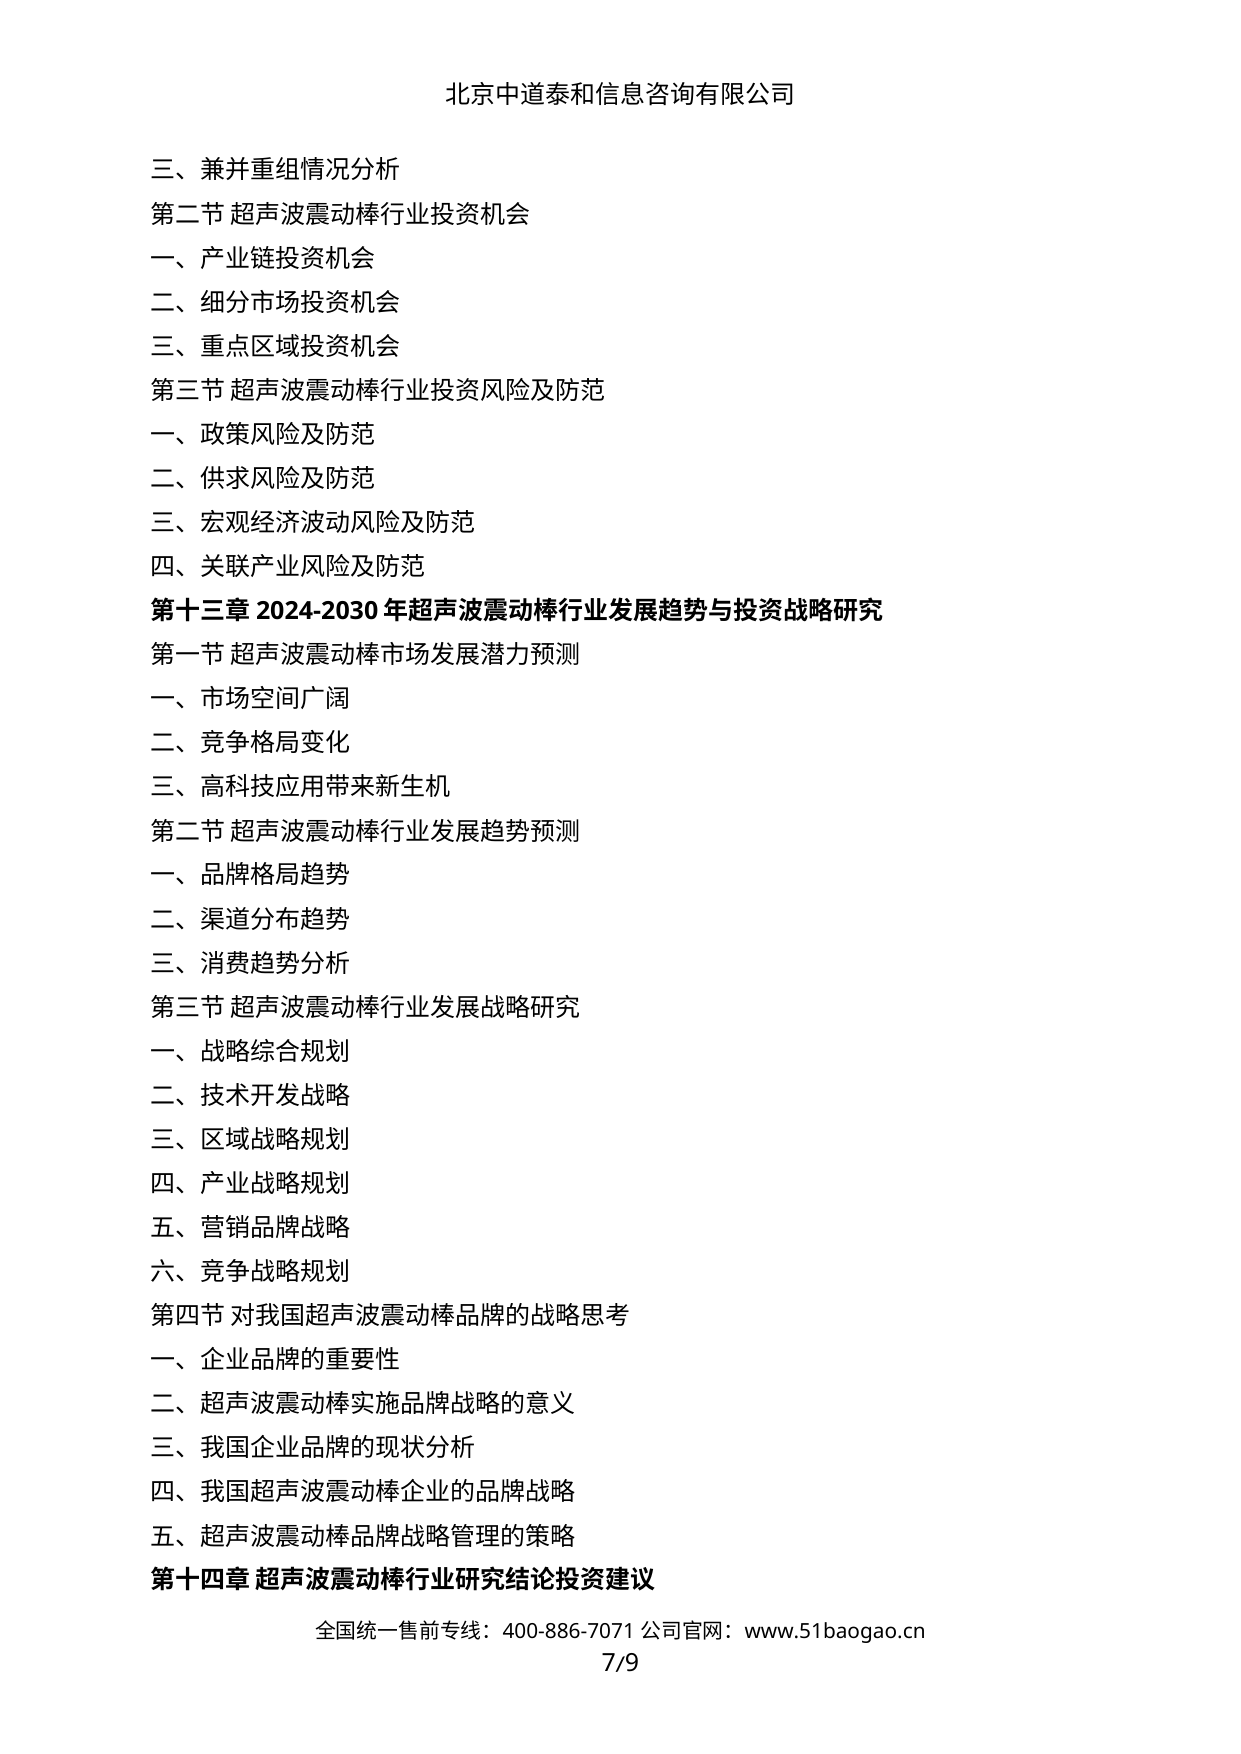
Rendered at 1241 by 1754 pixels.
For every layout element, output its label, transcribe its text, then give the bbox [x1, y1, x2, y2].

text 二、细分市场投资机会 [150, 282, 1090, 318]
text 二、技术开发战略 [150, 1075, 1090, 1112]
text 四、关联产业风险及防范 [150, 547, 1090, 583]
text 一、战略综合规划 [150, 1031, 1090, 1067]
text 三、重点区域投资机会 [150, 326, 1090, 362]
text 第十四章 超声波震动棒行业研究结论投资建议 [150, 1560, 1090, 1596]
text 二、超声波震动棒实施品牌战略的意义 [150, 1384, 1090, 1420]
text 三、高科技应用带来新生机 [150, 767, 1090, 803]
text 三、我国企业品牌的现状分析 [150, 1428, 1090, 1464]
text 第三节 超声波震动棒行业发展战略研究 [150, 987, 1090, 1023]
text 三、兼并重组情况分析 [150, 150, 1090, 186]
text 一、市场空间广阔 [150, 679, 1090, 715]
text 第一节 超声波震动棒市场发展潜力预测 [150, 635, 1090, 671]
text 第十三章 2024-2030年超声波震动棒行业发展趋势与投资战略研究 [150, 591, 1090, 627]
text 四、我国超声波震动棒企业的品牌战略 [150, 1472, 1090, 1508]
text 二、供求风险及防范 [150, 458, 1090, 495]
text 一、产业链投资机会 [150, 238, 1090, 274]
text 三、宏观经济波动风险及防范 [150, 502, 1090, 539]
text 第二节 超声波震动棒行业投资机会 [150, 194, 1090, 230]
text 三、消费趋势分析 [150, 943, 1090, 979]
text 二、竞争格局变化 [150, 723, 1090, 759]
text 第四节 对我国超声波震动棒品牌的战略思考 [150, 1296, 1090, 1332]
text 三、区域战略规划 [150, 1119, 1090, 1156]
text 第二节 超声波震动棒行业发展趋势预测 [150, 811, 1090, 847]
text 一、品牌格局趋势 [150, 855, 1090, 891]
text 六、竞争战略规划 [150, 1252, 1090, 1288]
text 五、超声波震动棒品牌战略管理的策略 [150, 1516, 1090, 1552]
text 五、营销品牌战略 [150, 1207, 1090, 1244]
text 二、渠道分布趋势 [150, 899, 1090, 935]
text 一、政策风险及防范 [150, 414, 1090, 451]
text 第三节 超声波震动棒行业投资风险及防范 [150, 370, 1090, 407]
text 四、产业战略规划 [150, 1163, 1090, 1200]
text 一、企业品牌的重要性 [150, 1340, 1090, 1376]
